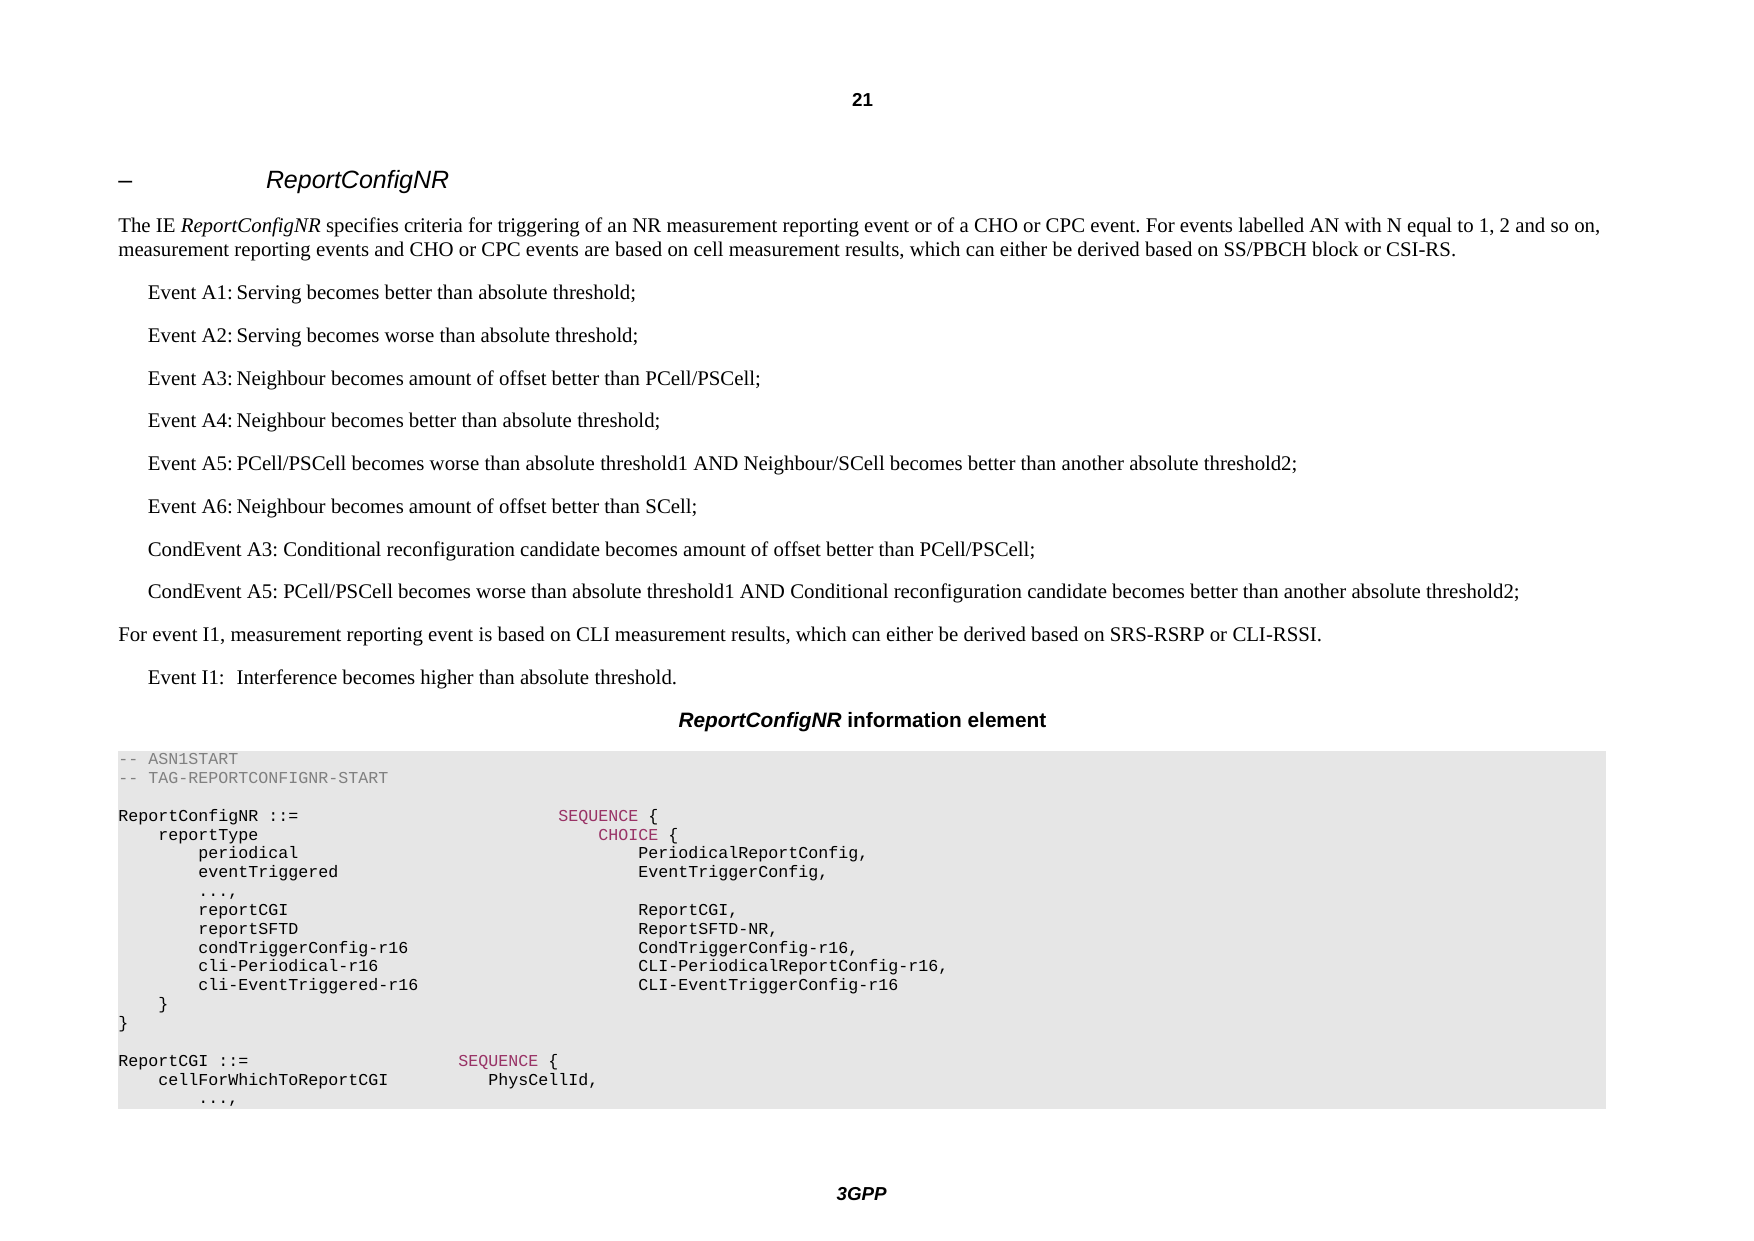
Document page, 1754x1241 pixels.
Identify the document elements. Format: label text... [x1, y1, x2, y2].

text Event A3: Neighbour becomes amount of offset better than PCell/PSCell; [148, 365, 1606, 389]
text ReportConfigNR information element [118, 708, 1606, 732]
text ..., [118, 1090, 1606, 1109]
text CondEvent A5: PCell/PSCell becomes worse than absolute threshold1 AND Conditional reconfiguration candidate becomes better than another absolute threshold2; [148, 579, 1606, 603]
text Event A4: Neighbour becomes better than absolute threshold; [148, 408, 1606, 432]
text } [118, 996, 1606, 1014]
text The IE ReportConfigNR specifies criteria for triggering of an NR measurement reporting event or of a CHO or CPC event. For events labelled AN with N equal to 1, 2 and so on, measurement reporting events and CHO or CPC events are based on cell measurement results, which can either be derived based on SS/PBCH block or CSI-RS. [118, 213, 1606, 261]
text Event A2: Serving becomes worse than absolute threshold; [148, 323, 1606, 347]
text periodical PeriodicalReportConfig, [118, 845, 1606, 864]
text reportType CHOICE { [118, 826, 1606, 845]
text condTriggerConfig-r16 CondTriggerConfig-r16, [118, 939, 1606, 958]
text Event A5: PCell/PSCell becomes worse than absolute threshold1 AND Neighbour/SCell becomes better than another absolute threshold2; [148, 451, 1606, 475]
text reportSFTD ReportSFTD-NR, [118, 920, 1606, 939]
text } [118, 1014, 1606, 1033]
text ReportConfigNR ::= SEQUENCE { [118, 807, 1606, 826]
text reportCGI ReportCGI, [118, 901, 1606, 920]
text ..., [118, 883, 1606, 901]
text -- TAG-REPORTCONFIGNR-START [118, 769, 1606, 788]
text cli-Periodical-r16 CLI-PeriodicalReportConfig-r16, [118, 958, 1606, 977]
text Event I1: Interference becomes higher than absolute threshold. [148, 665, 1606, 689]
text eventTriggered EventTriggerConfig, [118, 864, 1606, 883]
text cellForWhichToReportCGI PhysCellId, [118, 1071, 1606, 1090]
text -- ASN1START [118, 751, 1606, 769]
text cli-EventTriggered-r16 CLI-EventTriggerConfig-r16 [118, 977, 1606, 996]
text ReportCGI ::= SEQUENCE { [118, 1052, 1606, 1071]
text Event A1: Serving becomes better than absolute threshold; [148, 280, 1606, 304]
text For event I1, measurement reporting event is based on CLI measurement results, which can either be derived based on SRS-RSRP or CLI-RSSI. [118, 622, 1606, 646]
text Event A6: Neighbour becomes amount of offset better than SCell; [148, 494, 1606, 518]
subtitle – ReportConfigNR [118, 165, 1606, 194]
text CondEvent A3: Conditional reconfiguration candidate becomes amount of offset better than PCell/PSCell; [148, 537, 1606, 561]
